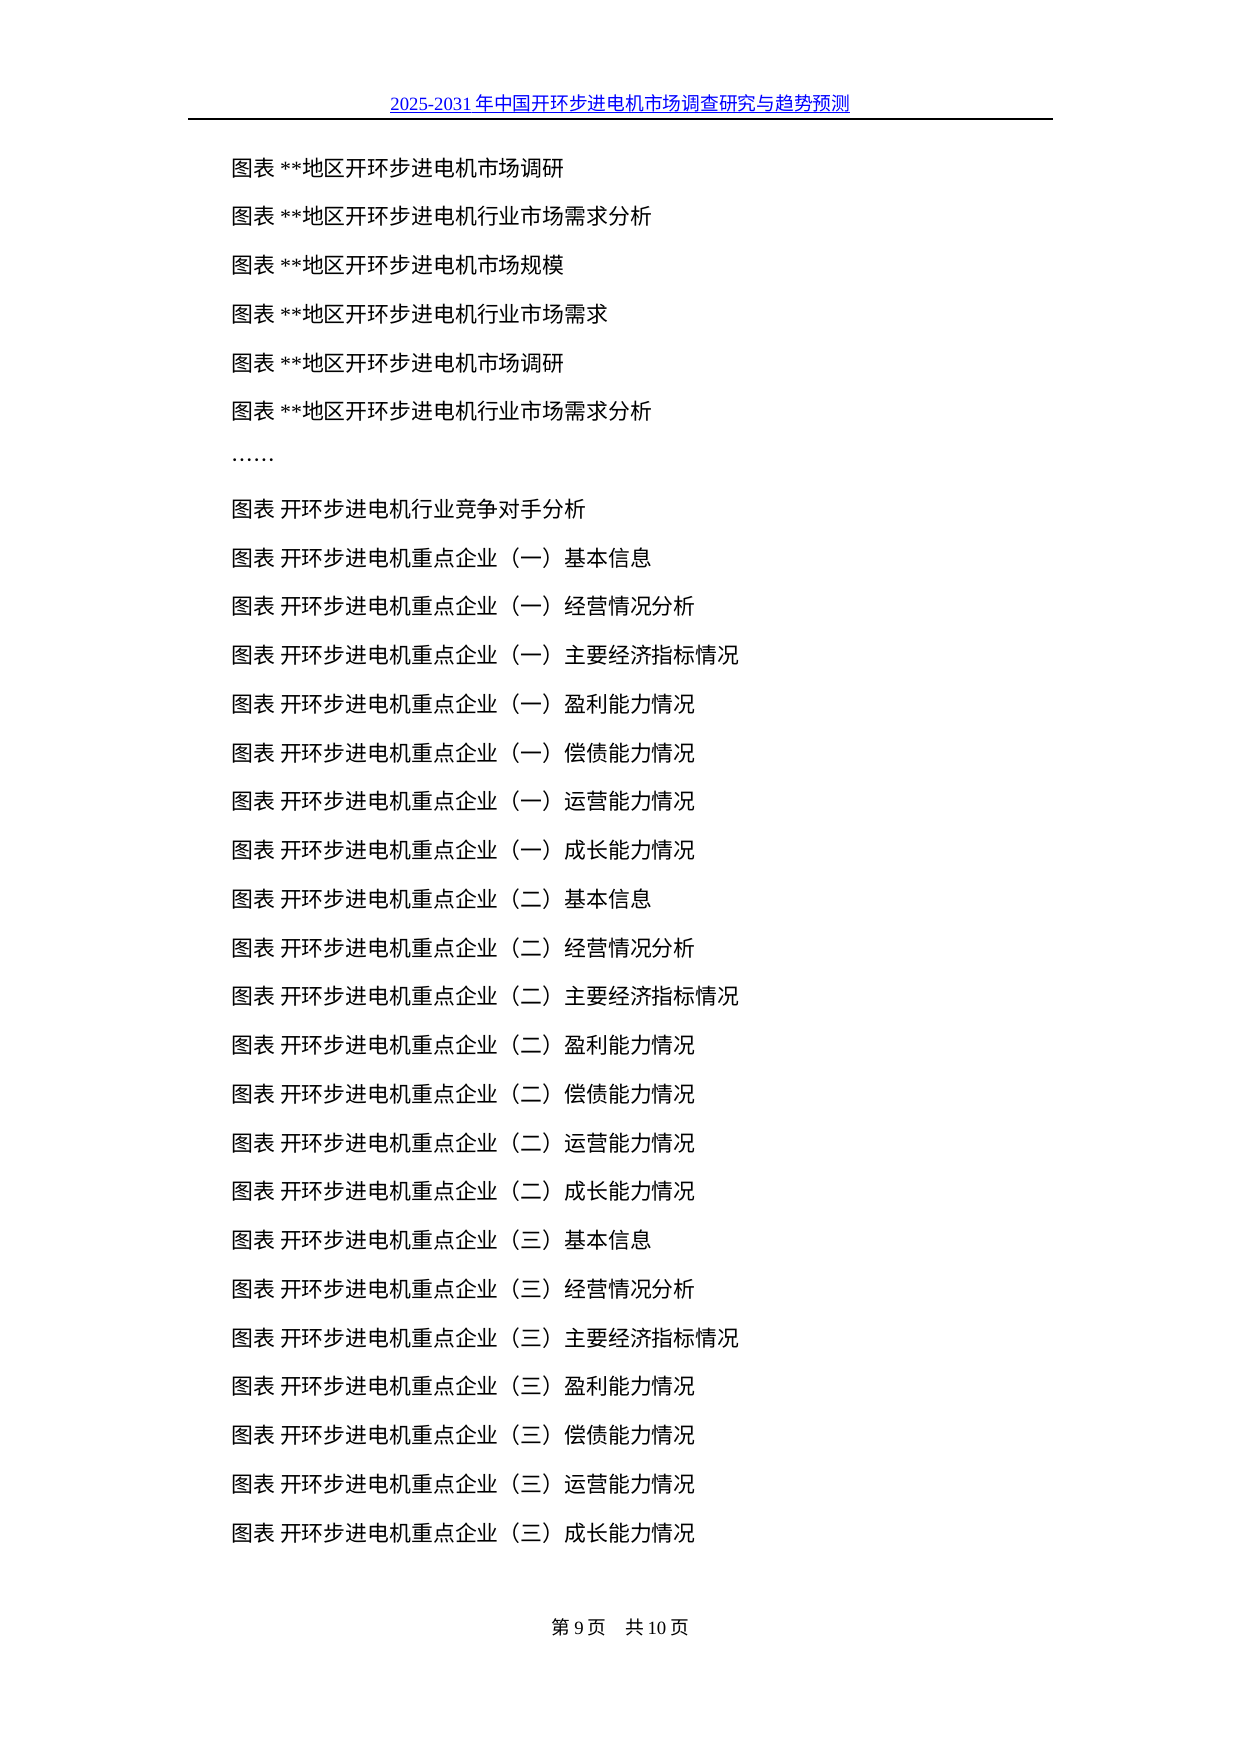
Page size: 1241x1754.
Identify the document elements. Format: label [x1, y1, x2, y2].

text [187, 150, 1053, 1548]
